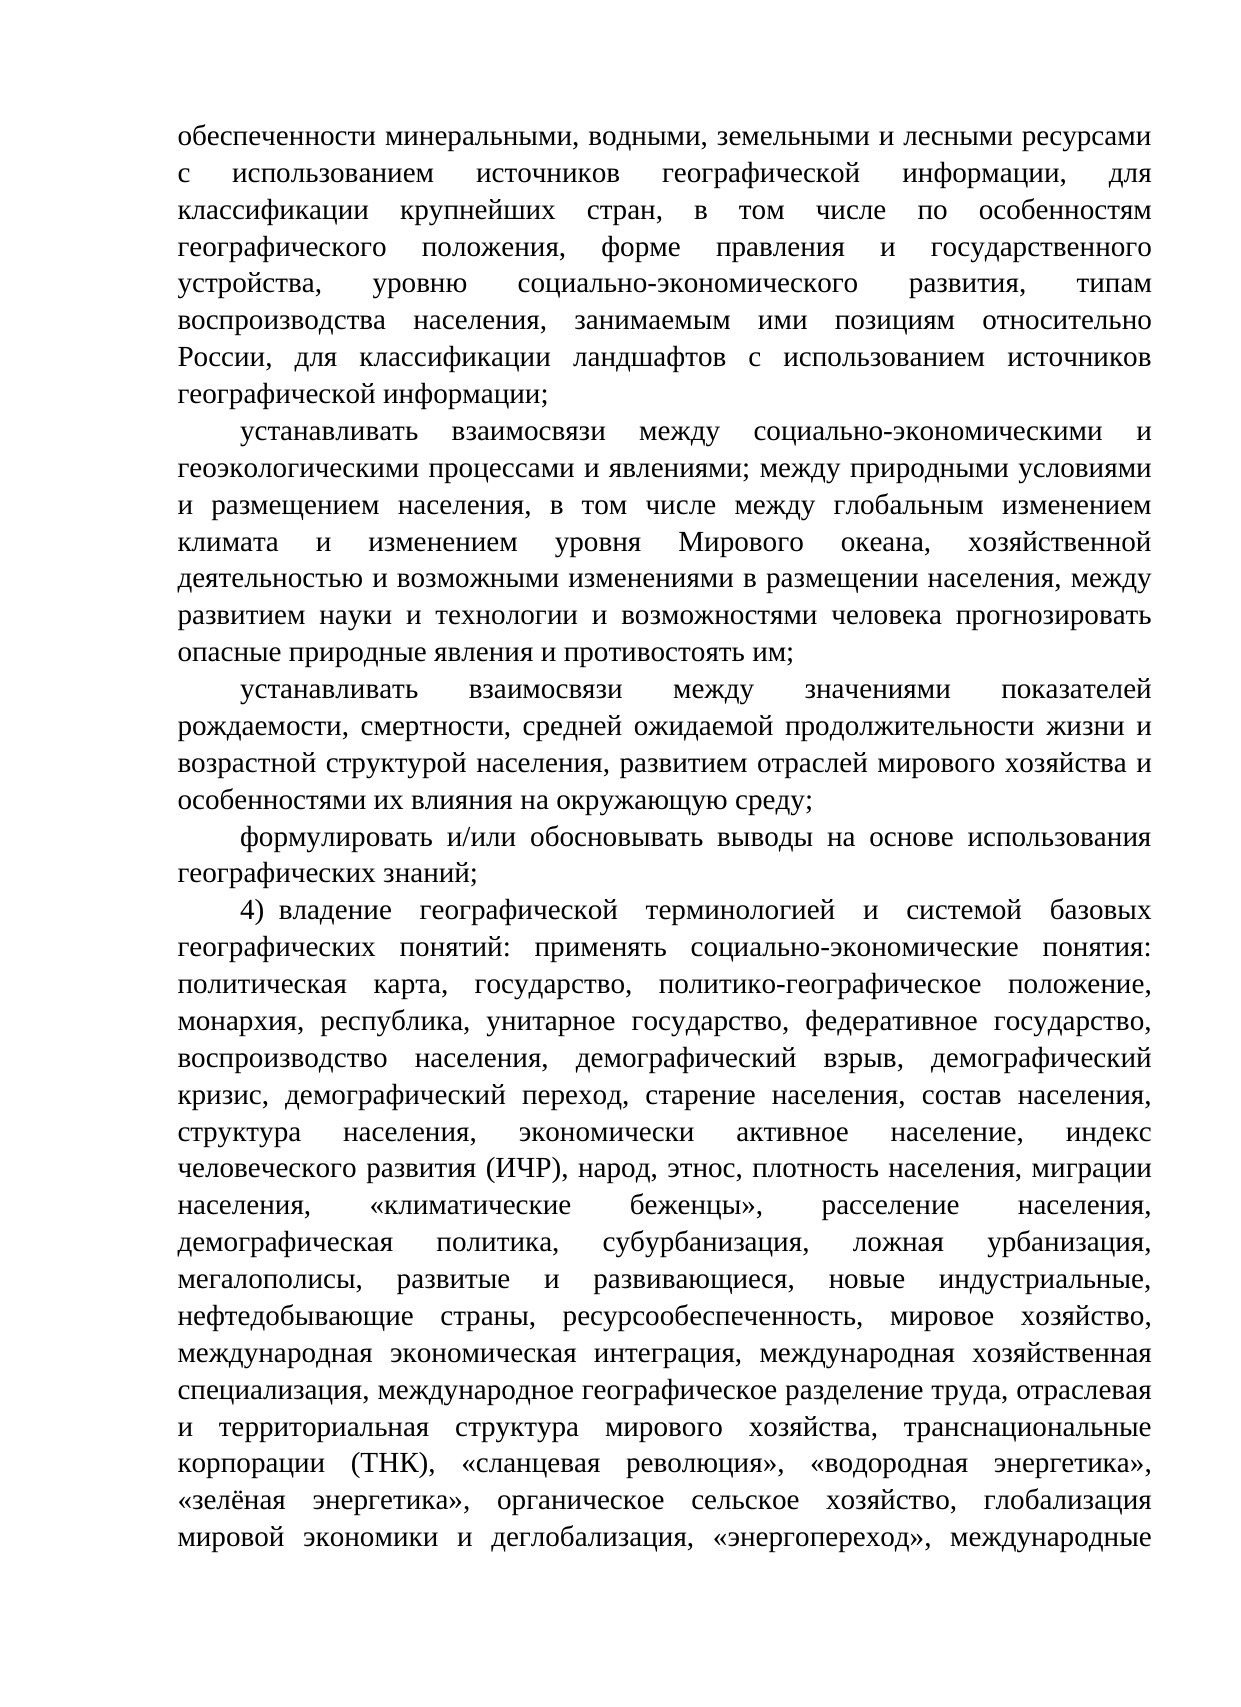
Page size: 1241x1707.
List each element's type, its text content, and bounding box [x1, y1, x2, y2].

text устанавливать взаимосвязи между значениями показателей рождаемости, смертности, средней ожидаемой продолжительности жизни и возрастной структурой населения, развитием отраслей мирового хозяйства и особенностями их влияния на окружающую среду; [177, 671, 1152, 815]
text формулировать и/или обосновывать выводы на основе использования географических знаний; [177, 819, 1152, 889]
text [177, 118, 1152, 410]
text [177, 892, 1152, 1553]
text устанавливать взаимосвязи между социально-экономическими и геоэкологическими процессами и явлениями; между природными условиями и размещением населения, в том числе между глобальным изменением климата и изменением уровня Мирового океана, хозяйственной деятельностью и возможными изменениями в размещении населения, между развитием науки и технологии и возможностями человека прогнозировать опасные природные явления и противостоять им; [177, 413, 1152, 668]
